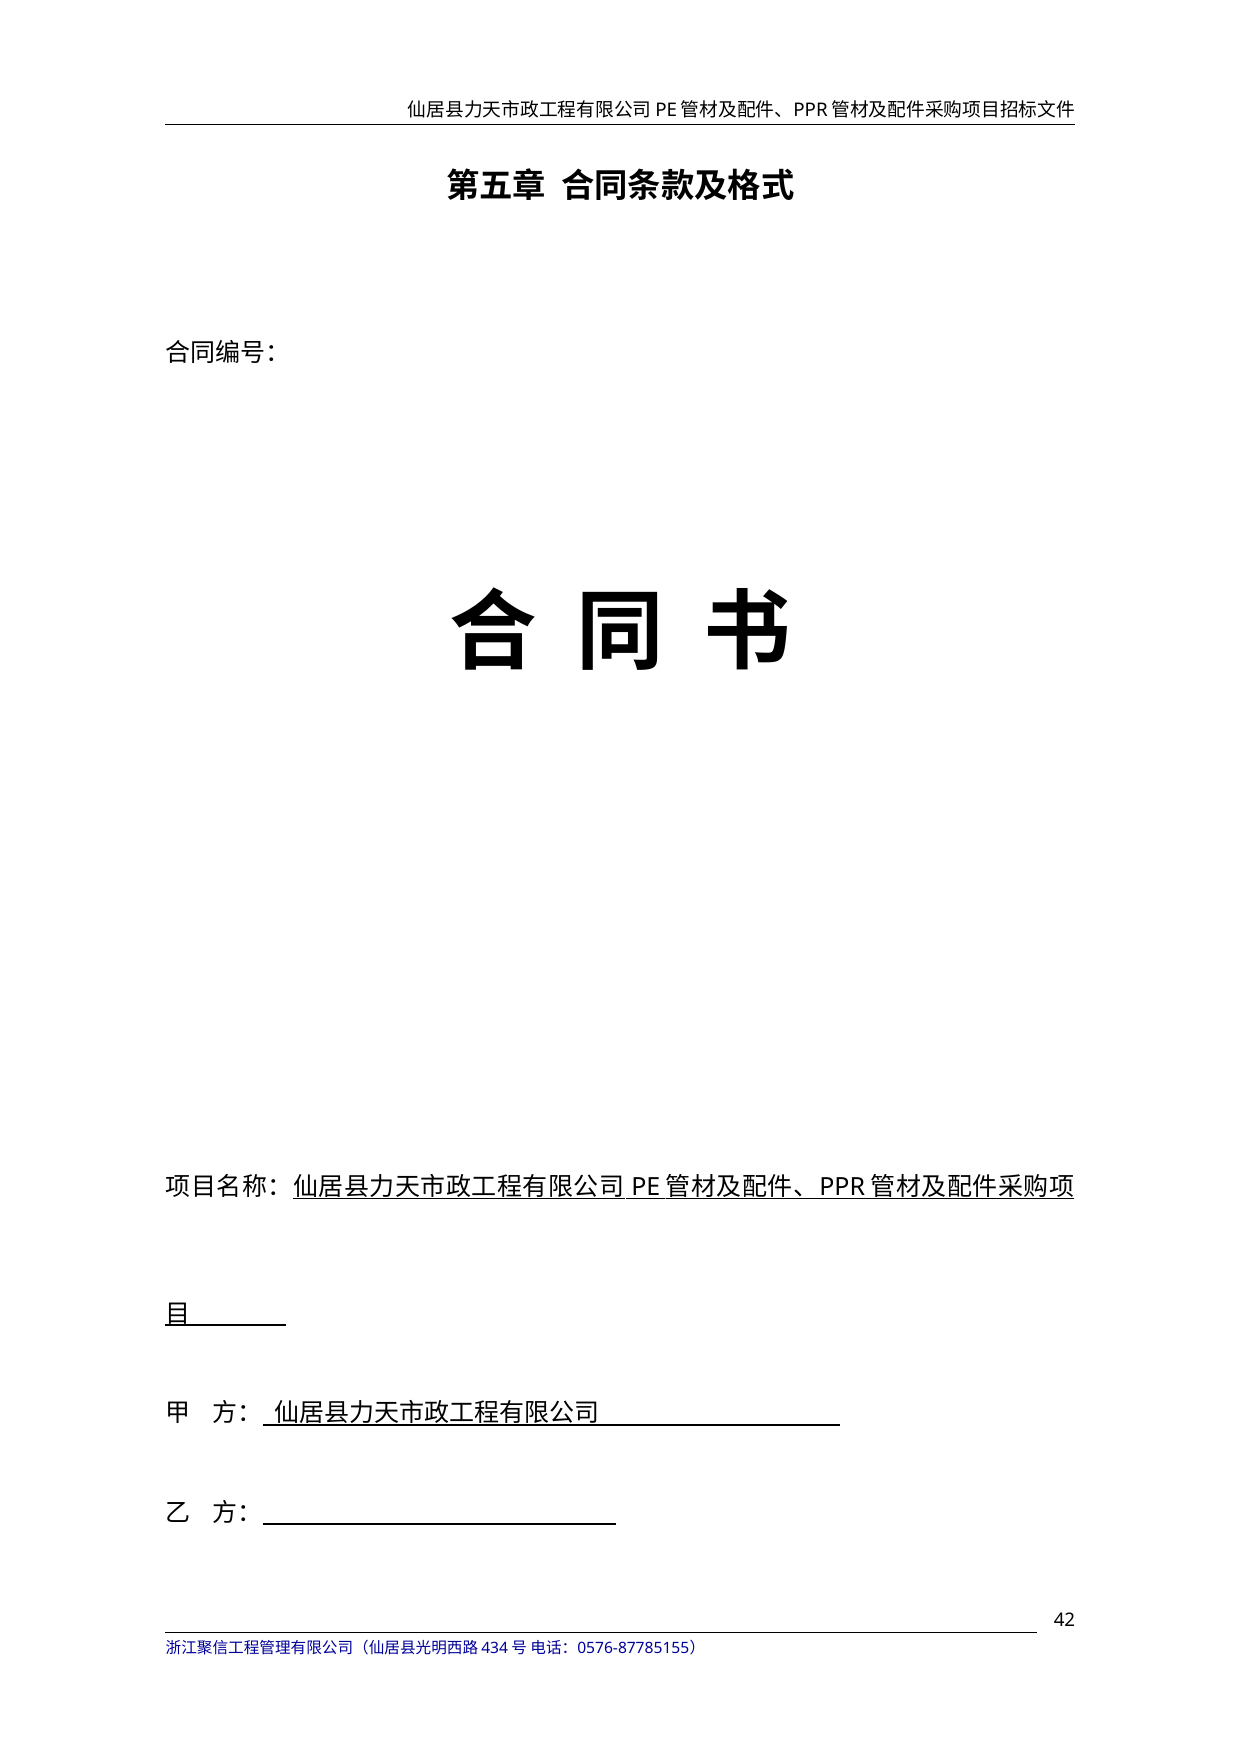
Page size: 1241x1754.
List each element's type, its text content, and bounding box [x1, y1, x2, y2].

text 合 同 书 [165, 561, 1075, 688]
text 合同编号： [165, 319, 1075, 383]
text 项目名称：仙居县力天市政工程有限公司PE管材及配件、PPR管材及配件采购项目 [165, 1153, 1075, 1343]
text 甲 方： 仙居县力天市政工程有限公司 [165, 1379, 1075, 1443]
subtitle 第五章 合同条款及格式 [165, 152, 1075, 215]
text 乙 方： [165, 1479, 1075, 1542]
